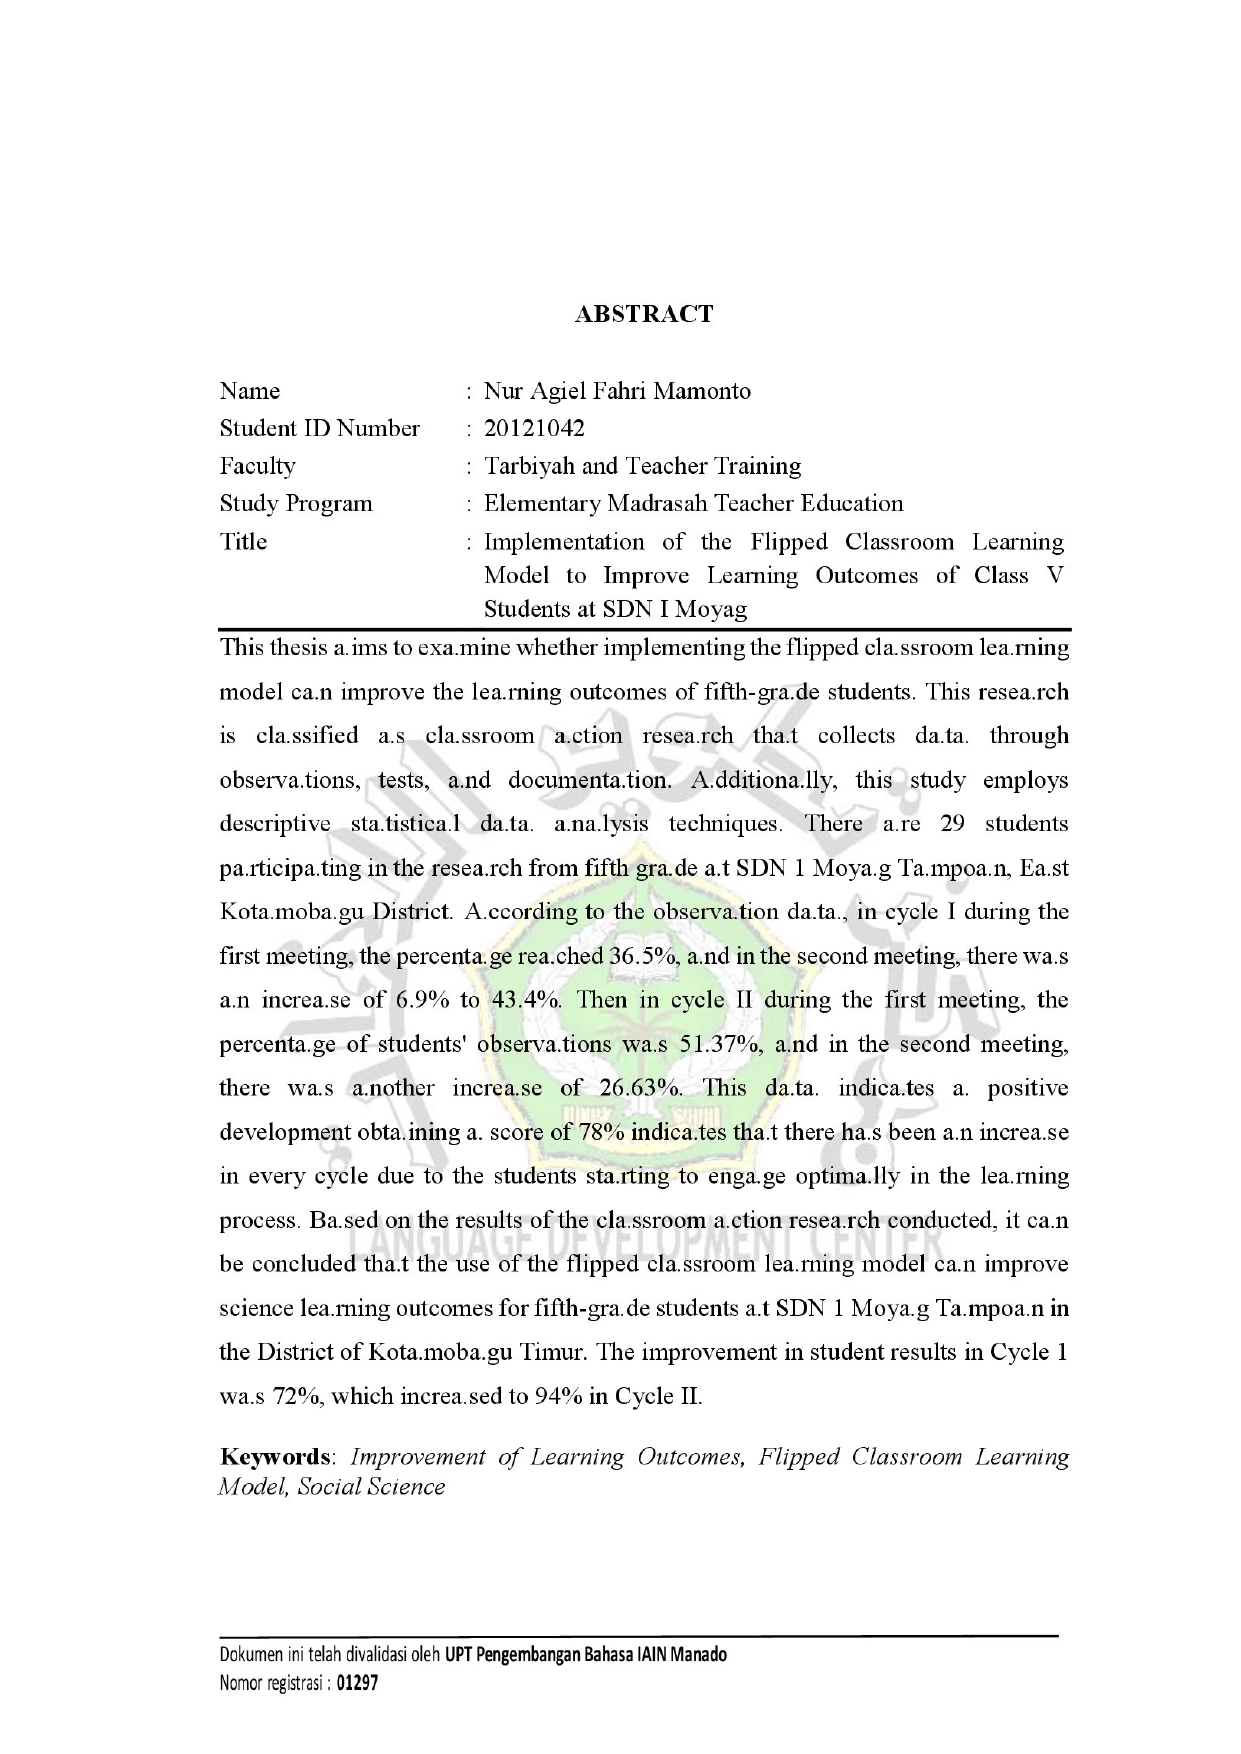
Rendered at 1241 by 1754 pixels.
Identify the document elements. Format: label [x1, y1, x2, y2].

picture [163, 284, 1101, 1705]
